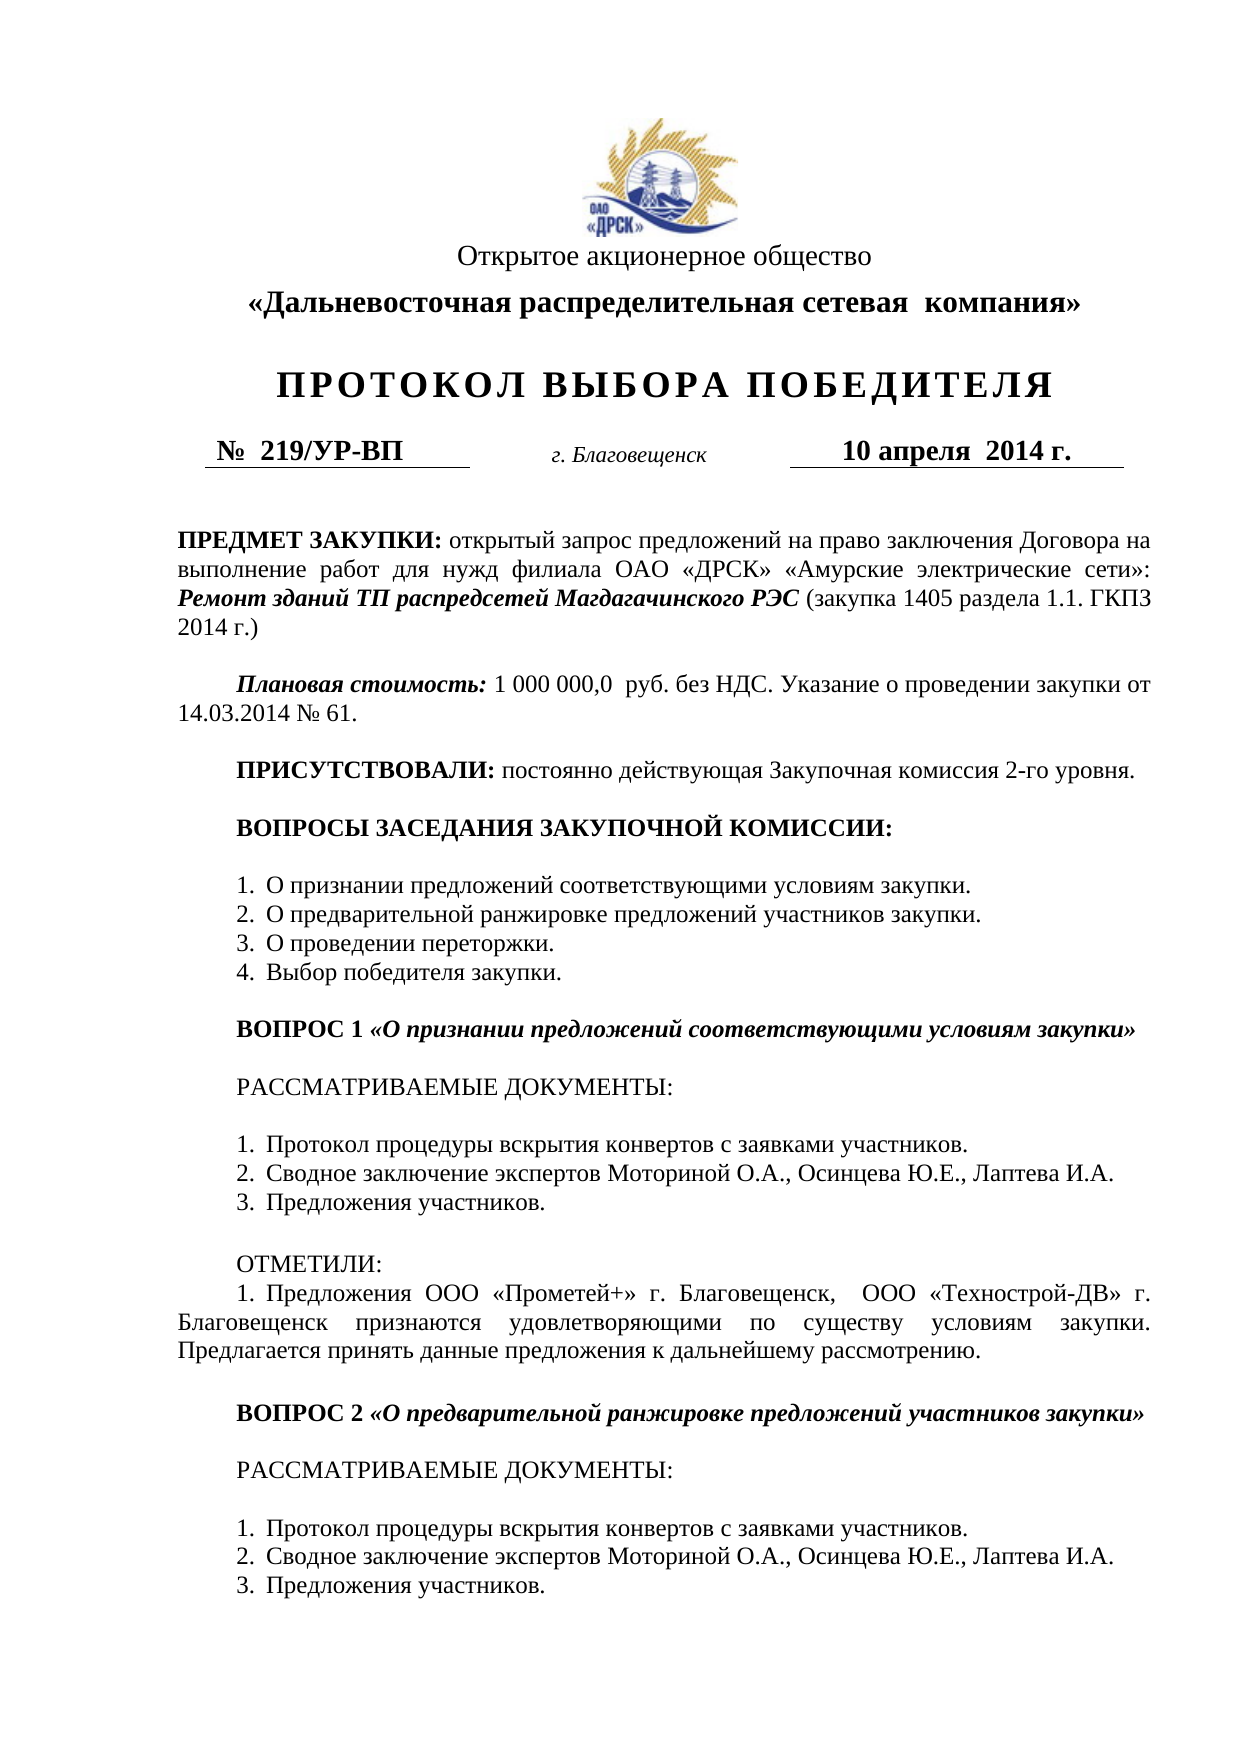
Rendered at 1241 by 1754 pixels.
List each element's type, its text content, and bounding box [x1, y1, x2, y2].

text ВОПРОСЫ ЗАСЕДАНИЯ ЗАКУПОЧНОЙ КОМИССИИ: [177, 813, 1152, 842]
subtitle Открытое акционерное общество [177, 238, 1152, 271]
list Предложения участников. [177, 1187, 1152, 1216]
list О признании предложений соответствующими условиям закупки. [177, 871, 1152, 899]
subtitle ПРОТОКОЛ ВЫБОРА ПОБЕДИТЕЛЯ [177, 363, 1152, 406]
list Выбор победителя закупки. [177, 957, 1152, 986]
text ОТМЕТИЛИ: [177, 1249, 1152, 1278]
list О предварительной ранжировке предложений участников закупки. [177, 899, 1152, 928]
picture [581, 118, 739, 237]
text РАССМАТРИВАЕМЫЕ ДОКУМЕНТЫ: [177, 1455, 1152, 1484]
list Предложения ООО «Прометей+» г. Благовещенск, ООО «Технострой-ДВ» г. Благовещенск признаются удовлетворяющими по существу условиям закупки. Предлагается принять данные предложения к дальнейшему рассмотрению. [177, 1278, 1152, 1364]
list О проведении переторжки. [177, 928, 1152, 957]
list Сводное заключение экспертов Моториной О.А., Осинцева Ю.Е., Лаптева И.А. [177, 1158, 1152, 1187]
text ПРИСУТСТВОВАЛИ: постоянно действующая Закупочная комиссия 2-го уровня. [177, 756, 1152, 784]
text Плановая стоимость: 1 000 000,0 руб. без НДС. Указание о проведении закупки от 14.03.2014 № 61. [177, 669, 1152, 727]
table_header № 219/УР-ВП [205, 434, 470, 467]
text ПРЕДМЕТ ЗАКУПКИ: открытый запрос предложений на право заключения Договора на выполнение работ для нужд филиала ОАО «ДРСК» «Амурские электрические сети»: Ремонт зданий ТП распредсетей Магдагачинского РЭС (закупка 1405 раздела 1.1. ГКПЗ 2014 г.) [177, 526, 1152, 641]
text «Дальневосточная распределительная сетевая компания» [177, 284, 1152, 320]
list Предложения участников. [177, 1570, 1152, 1599]
table_header 10 апреля 2014 г. [790, 434, 1124, 467]
list Протокол процедуры вскрытия конвертов с заявками участников. [177, 1513, 1152, 1541]
text ВОПРОС 1 «О признании предложений соответствующими условиям закупки» [177, 1014, 1152, 1043]
text РАССМАТРИВАЕМЫЕ ДОКУМЕНТЫ: [177, 1072, 1152, 1101]
list Протокол процедуры вскрытия конвертов с заявками участников. [177, 1129, 1152, 1158]
text ВОПРОС 2 «О предварительной ранжировке предложений участников закупки» [177, 1398, 1152, 1426]
list Сводное заключение экспертов Моториной О.А., Осинцева Ю.Е., Лаптева И.А. [177, 1541, 1152, 1570]
table_header г. Благовещенск [470, 434, 790, 467]
